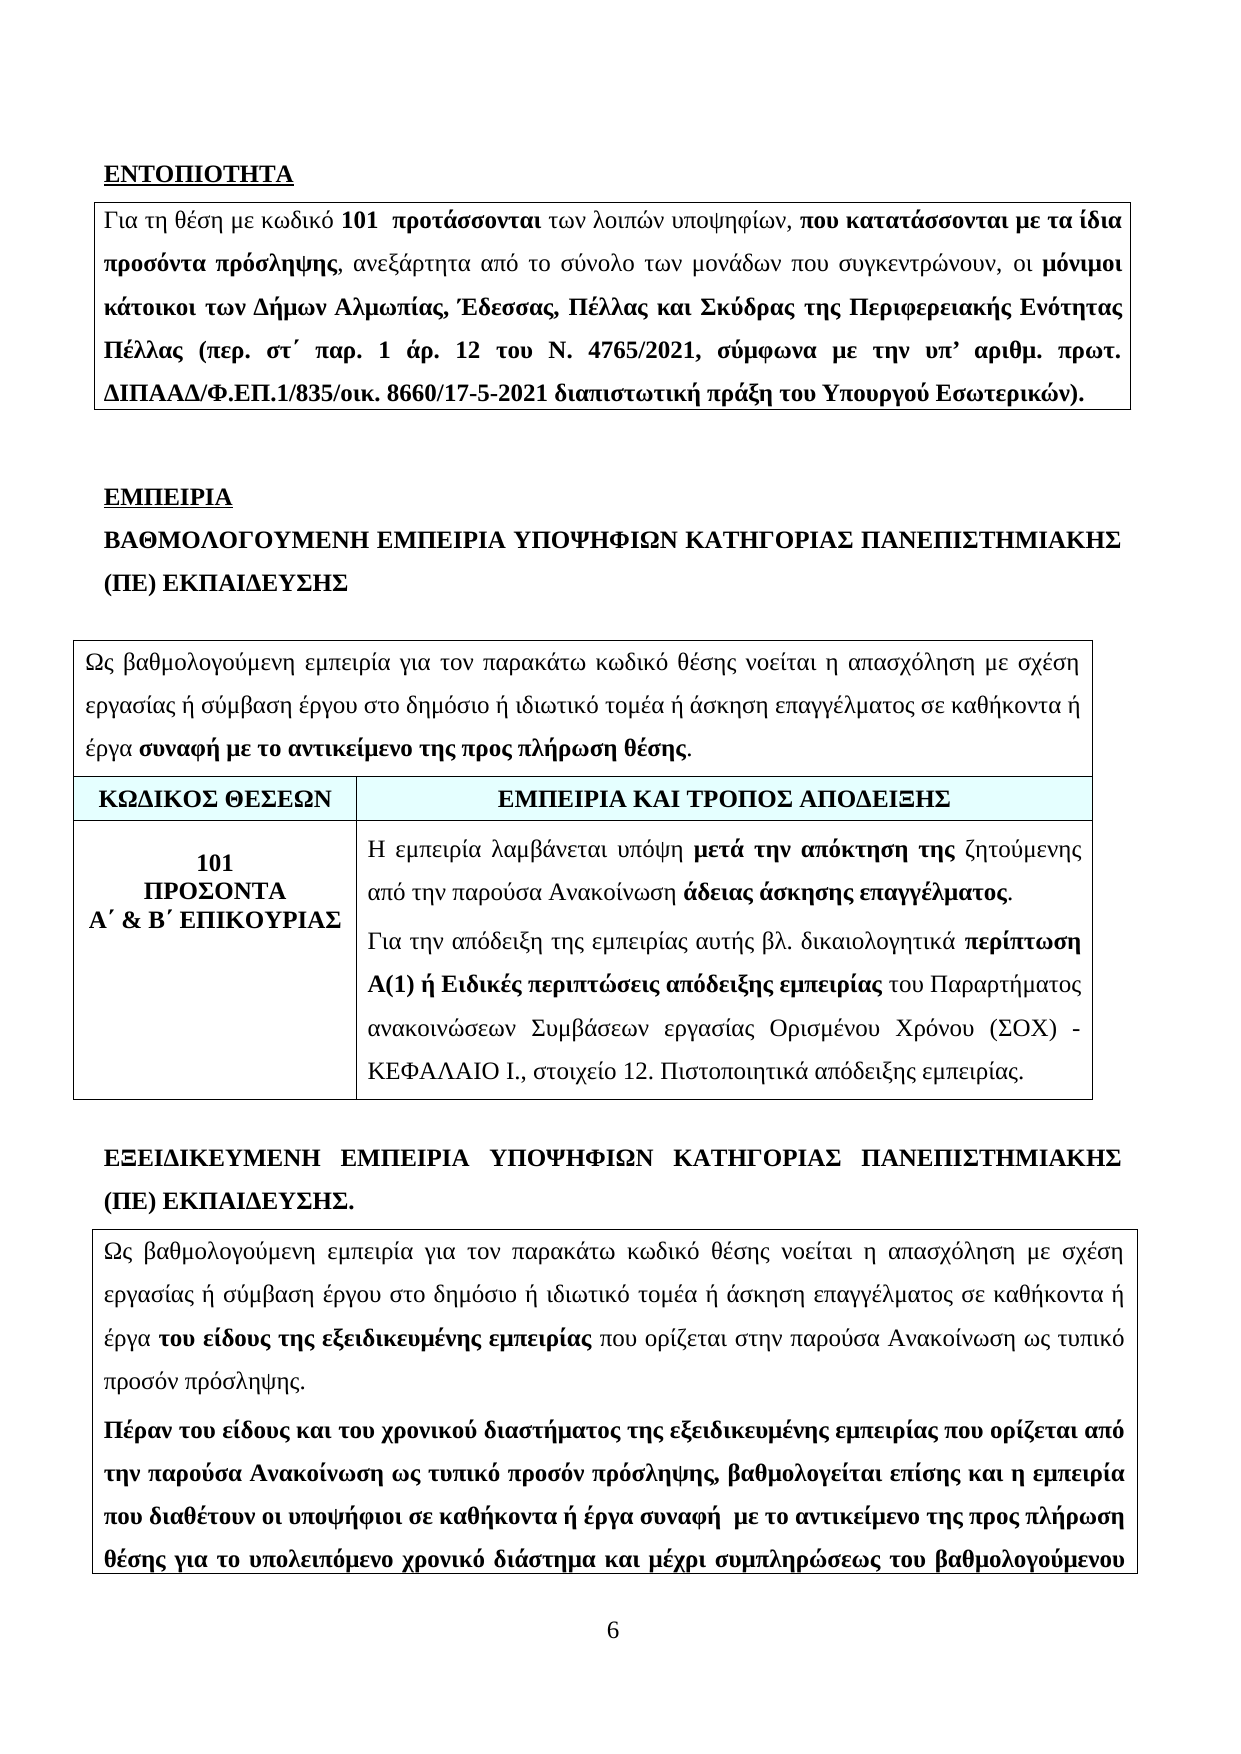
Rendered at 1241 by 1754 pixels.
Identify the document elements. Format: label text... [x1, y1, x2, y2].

text ΒΑΘΜΟΛΟΓΟΥΜΕΝΗ ΕΜΠΕΙΡΙΑ ΥΠΟΨΗΦΙΩΝ ΚΑΤΗΓΟΡΙΑΣ ΠΑΝΕΠΙΣΤΗΜΙΑΚΗΣ (ΠΕ) ΕΚΠΑΙΔΕΥΣΗΣ [103, 525, 1122, 597]
text ΕΜΠΕΙΡΙΑ [103, 482, 1122, 510]
text ΕΞΕΙΔΙΚΕYΜΕΝΗ ΕΜΠΕΙΡΙΑ ΥΠΟΨΗΦΙΩΝ ΚΑΤΗΓΟΡΙΑΣ ΠΑΝΕΠΙΣΤΗΜΙΑΚΗΣ (ΠΕ) ΕΚΠΑΙΔΕΥΣΗΣ. [103, 1143, 1122, 1215]
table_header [93, 1230, 1137, 1573]
text Για τη θέση με κωδικό 101 προτάσσονται των λοιπών υποψηφίων, που κατατάσσονται με τα ίδια προσόντα πρόσληψης, ανεξάρτητα από το σύνολο των μονάδων που συγκεντρώνουν, οι μόνιμοι κάτοικοι των Δήμων Αλμωπίας, Έδεσσας, Πέλλας και Σκύδρας της Περιφερειακής Ενότητας Πέλλας (περ. στ΄ παρ. 1 άρ. 12 του Ν. 4765/2021, σύμφωνα με την υπ’ αριθμ. πρωτ. ΔΙΠΑΑΔ/Φ.ΕΠ.1/835/οικ. 8660/17-5-2021 διαπιστωτική πράξη του Υπουργού Εσωτερικών). [95, 203, 1130, 409]
text ΕΝΤΟΠΙΟΤΗΤΑ [103, 159, 1122, 188]
table_cell Η εμπειρία λαμβάνεται υπόψη μετά την απόκτηση της ζητούμενης από την παρούσα Ανακοίνωση άδειας άσκησης επαγγέλματος. Για την απόδειξη της εμπειρίας αυτής βλ. δικαιολογητικά περίπτωση Α(1) ή Ειδικές περιπτώσεις απόδειξης εμπειρίας του Παραρτήματος ανακοινώσεων Συμβάσεων εργασίας Ορισμένου Χρόνου (ΣΟΧ) - ΚΕΦΑΛΑΙΟ Ι., στοιχείο 12. Πιστοποιητικά απόδειξης εμπειρίας. [357, 821, 1092, 1099]
table_cell ΕΜΠΕΙΡΙΑ ΚΑΙ ΤΡΟΠΟΣ ΑΠΟΔΕΙΞΗΣ [357, 777, 1092, 820]
table_header Ως βαθμολογούμενη εμπειρία για τον παρακάτω κωδικό θέσης νοείται η απασχόληση με σχέση εργασίας ή σύμβαση έργου στο δημόσιο ή ιδιωτικό τομέα ή άσκηση επαγγέλματος σε καθήκοντα ή έργα συναφή με το αντικείμενο της προς πλήρωση θέσης. [74, 641, 1092, 776]
table_cell 101 ΠΡΟΣΟΝΤΑ Α΄ & Β΄ ΕΠΙΚΟΥΡΙΑΣ [74, 821, 356, 1099]
table_cell ΚΩΔΙΚΟΣ ΘΕΣΕΩΝ [74, 777, 356, 820]
